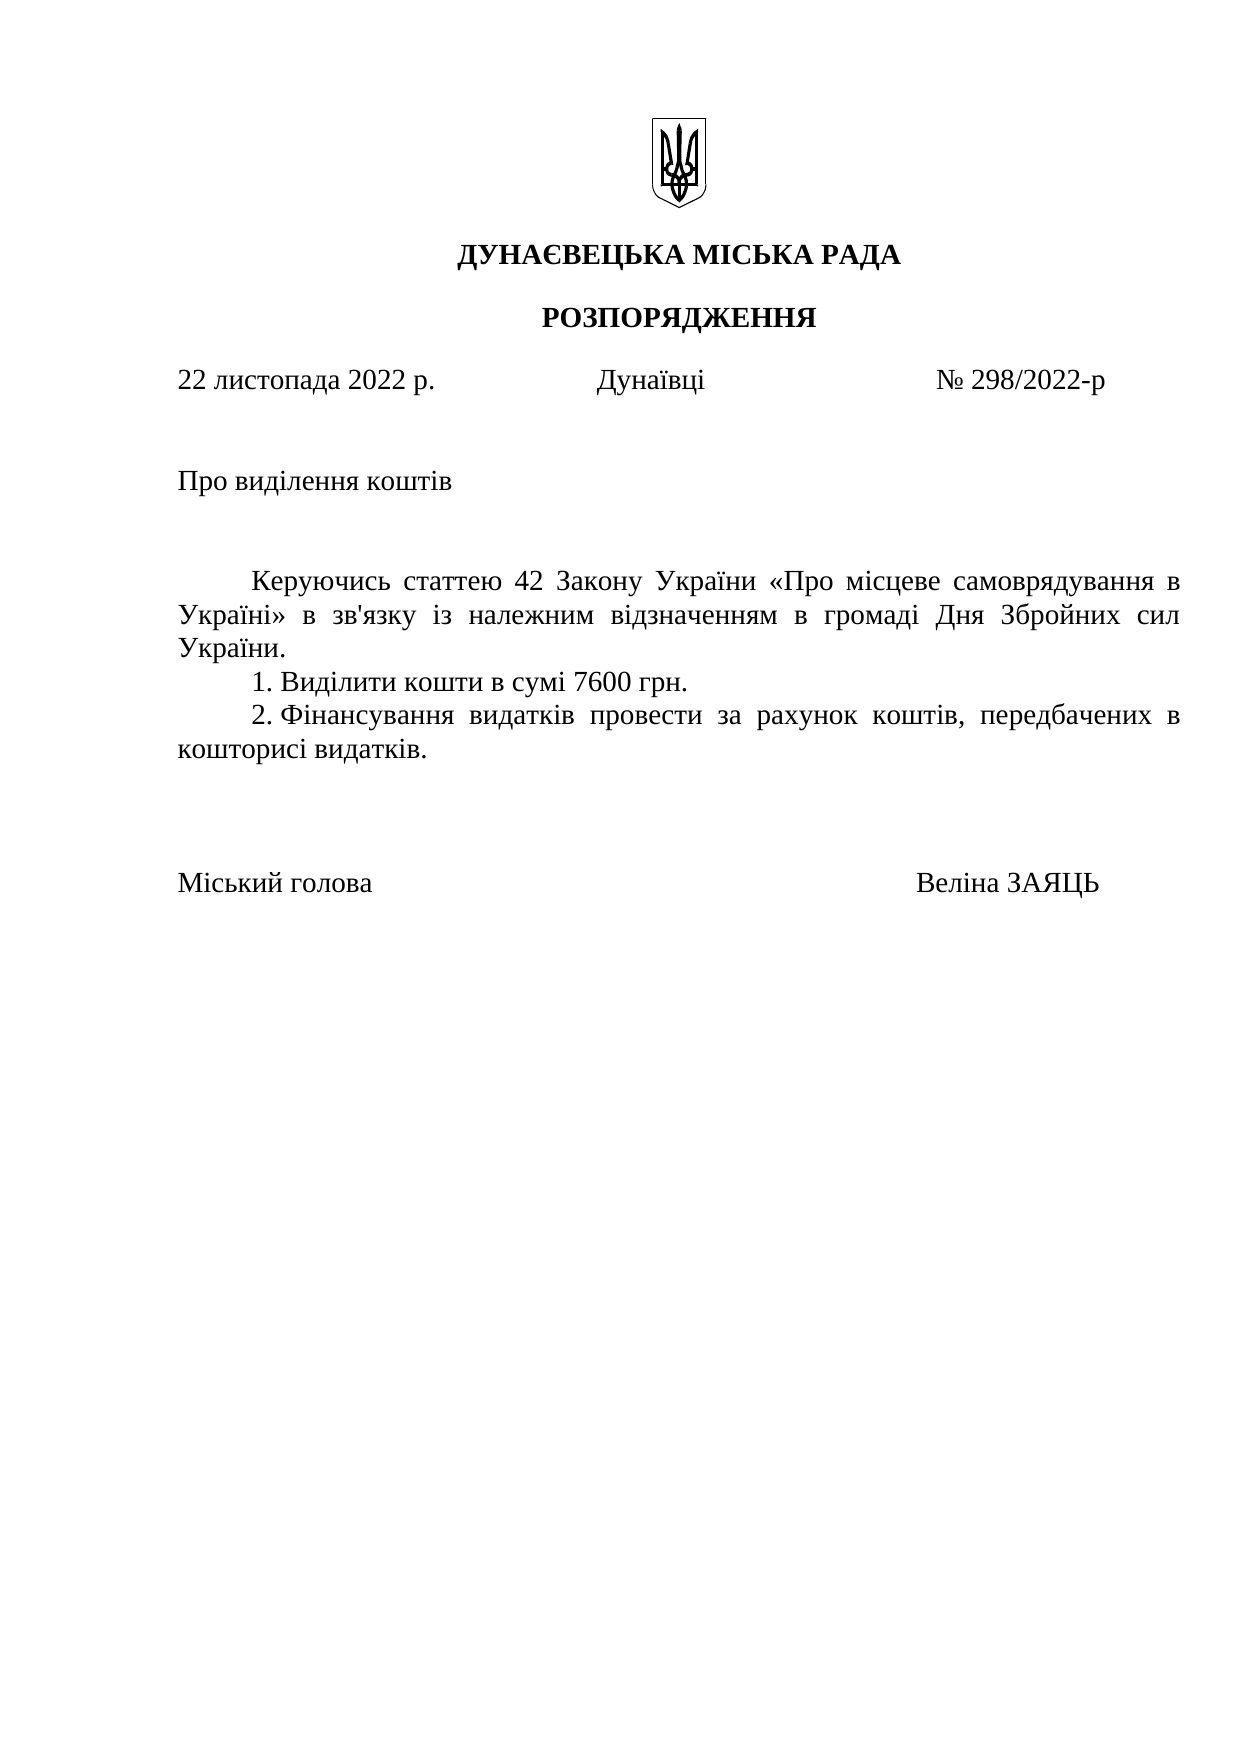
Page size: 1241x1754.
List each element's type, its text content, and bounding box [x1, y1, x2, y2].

text РОЗПОРЯДЖЕННЯ [177, 300, 1181, 333]
text 2. Фінансування видатків провести за рахунок коштів, передбачених в кошторисі видатків. [177, 697, 1181, 764]
text 22 листопада 2022 р. Дунаївці № 298/2022-р [177, 362, 1181, 396]
text 1. Виділити кошти в сумі 7600 грн. [177, 664, 1181, 697]
text Керуючись статтею 42 Закону України «Про місцеве самоврядування в Україні» в зв'язку із належним відзначенням в громаді Дня Збройних сил України. [177, 563, 1181, 664]
text Про виділення коштів [177, 463, 1181, 496]
text Міський голова Веліна ЗАЯЦЬ [177, 865, 1181, 899]
text ДУНАЄВЕЦЬКА МІСЬКА РАДА [177, 237, 1181, 271]
